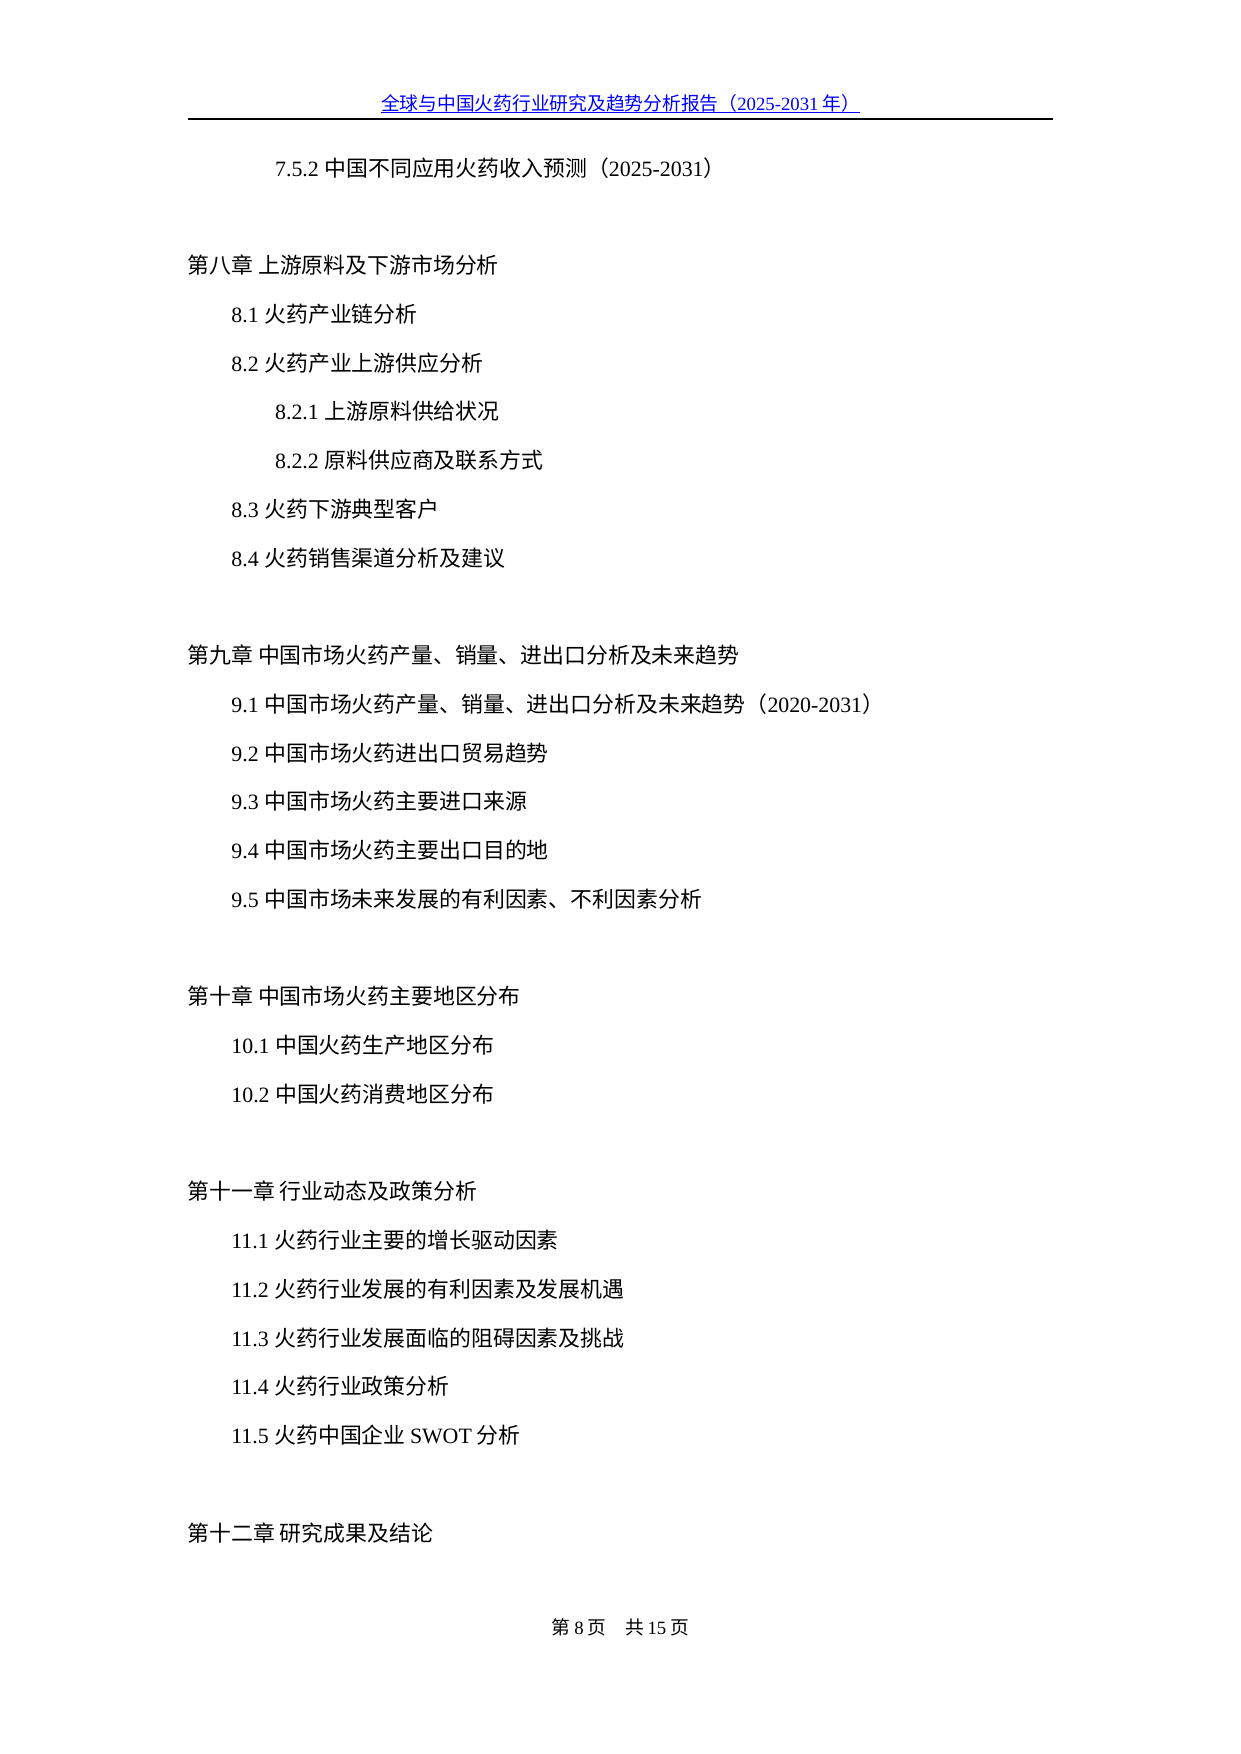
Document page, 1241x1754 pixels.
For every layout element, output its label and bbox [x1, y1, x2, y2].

text [187, 150, 1053, 1548]
